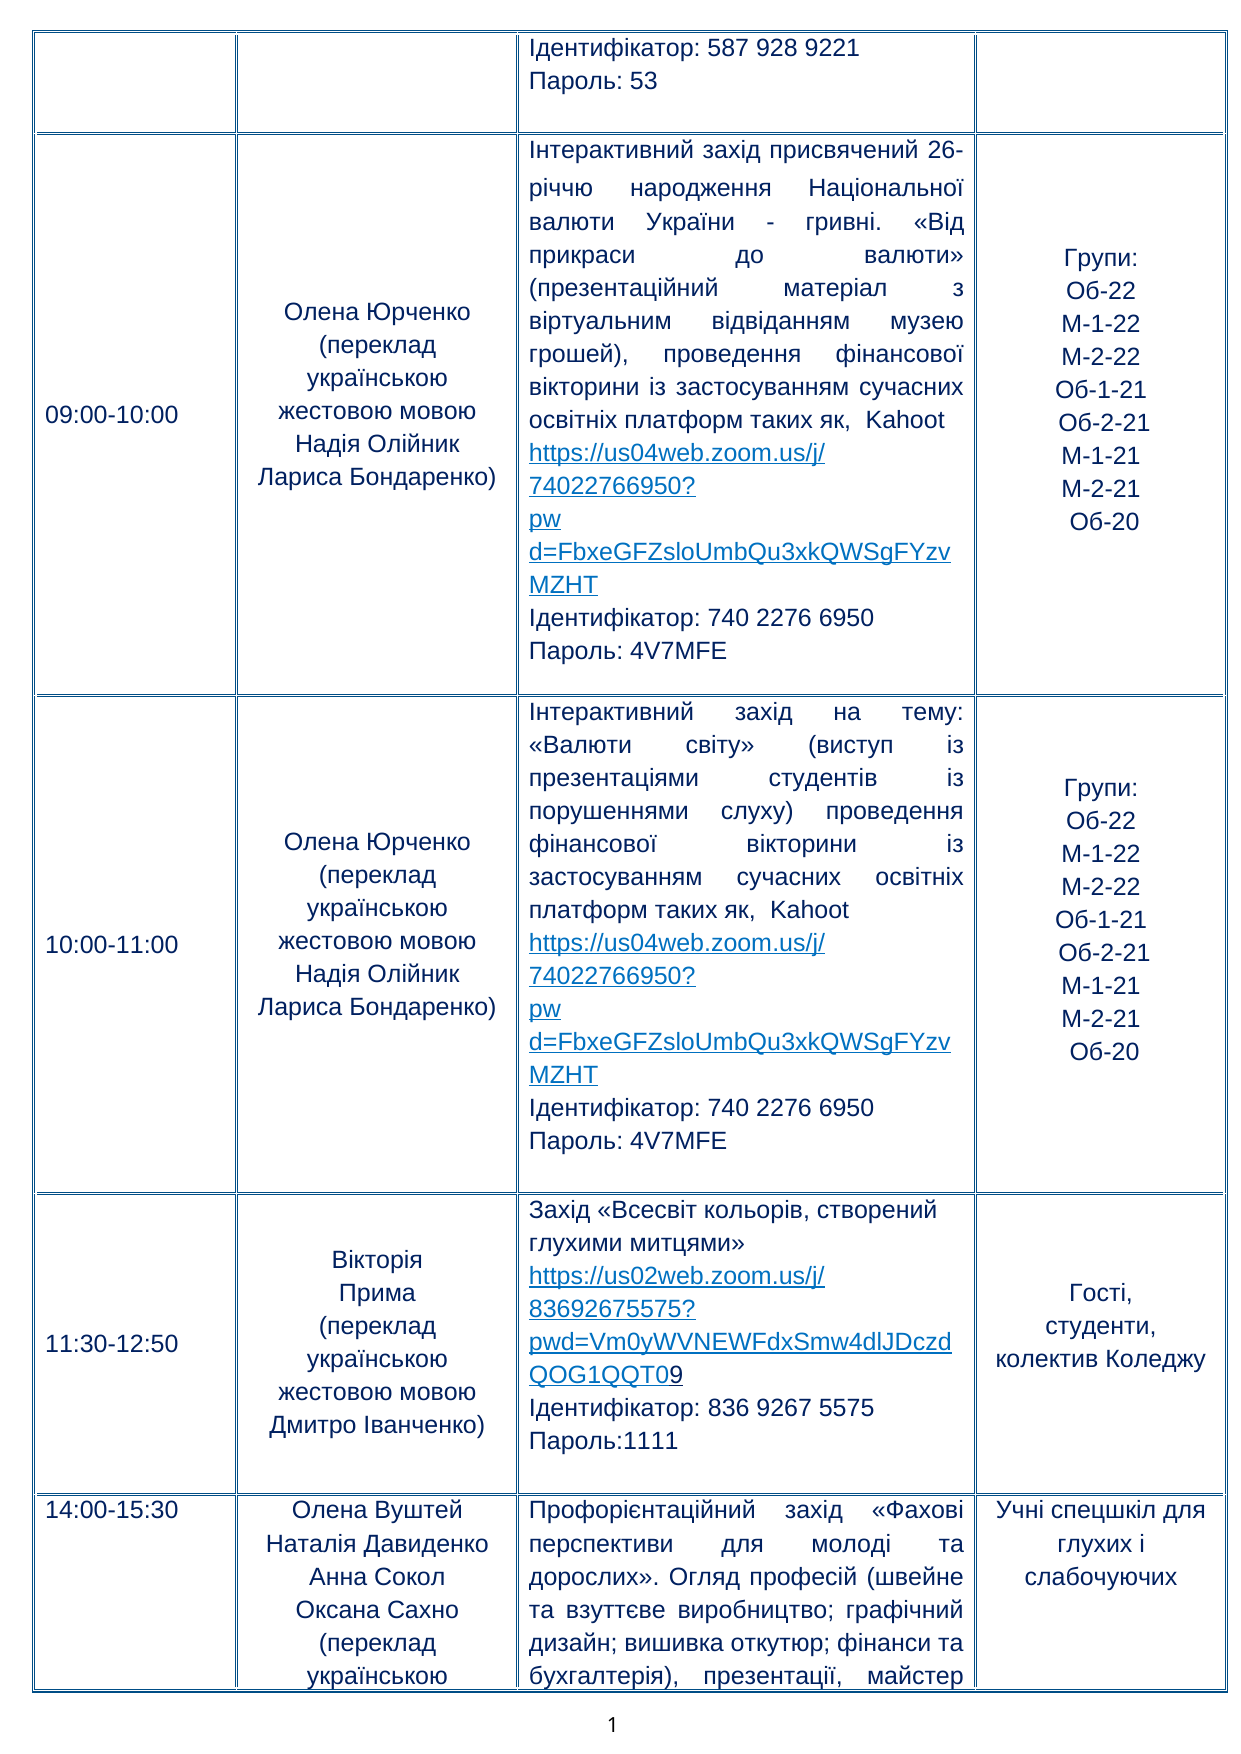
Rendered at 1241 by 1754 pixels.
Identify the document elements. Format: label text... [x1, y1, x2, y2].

table_cell 09:00-10:00 [34, 132, 237, 694]
table_cell Вікторія Прима (переклад українською жестовою мовою Дмитро Іванченко) [238, 1195, 516, 1492]
table_cell Інтерактивний захід присвячений 26-річчю народження Національної валюти України - гривні. «Від прикраси до валюти» (презентаційний матеріал з віртуальним відвіданням музею грошей), проведення фінансової вікторини із застосуванням сучасних освітніх платформ таких як, Kahoot https://us04web.zoom.us/j/74022766950?pwd=FbxeGFZsloUmbQu3xkQWSgFYzvMZHT Ідентифікатор: 740 2276 6950 Пароль: 4V7MFE [519, 135, 974, 694]
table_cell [518, 33, 975, 132]
table_cell 14:00-15:30 [35, 1493, 237, 1689]
table_cell 11:30-12:50 [34, 1192, 237, 1492]
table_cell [975, 33, 1225, 132]
table_cell Захід «Всесвіт кольорів, створений глухими митцями» https://us02web.zoom.us/j/83692675575?pwd=Vm0yWVNEWFdxSmw4dlJDczdQOG1QQT09 Ідентифікатор: 836 9267 5575 Пароль:1111 [519, 1195, 974, 1492]
table_cell Інтерактивний захід на тему: «Валюти світу» (виступ із презентаціями студентів із порушеннями слуху) проведення фінансової вікторини із застосуванням сучасних освітніх платформ таких як, Kahoot https://us04web.zoom.us/j/74022766950?pwd=FbxeGFZsloUmbQu3xkQWSgFYzvMZHT Ідентифікатор: 740 2276 6950 Пароль: 4V7MFE [519, 697, 974, 1192]
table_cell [975, 1493, 1225, 1689]
table_cell Групи: Об-22 М-1-22 М-2-22 Об-1-21 Об-2-21 М-1-21 М-2-21 Об-20 [977, 694, 1225, 1192]
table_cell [237, 33, 517, 132]
table_cell 10:00-11:00 [35, 694, 235, 1192]
table_cell Олена Юрченко (переклад українською жестовою мовою Надія Олійник Лариса Бондаренко) [238, 697, 516, 1192]
table_cell Гості, студенти, колектив Коледжу [975, 1192, 1226, 1492]
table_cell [518, 1496, 975, 1689]
table_cell Групи: Об-22 М-1-22 М-2-22 Об-1-21 Об-2-21 М-1-21 М-2-21 Об-20 [975, 132, 1226, 694]
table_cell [237, 1496, 517, 1689]
table_cell 09:00-11:00 [34, 31, 237, 132]
table_cell Олена Юрченко (переклад українською жестовою мовою Надія Олійник Лариса Бондаренко) [238, 135, 516, 694]
